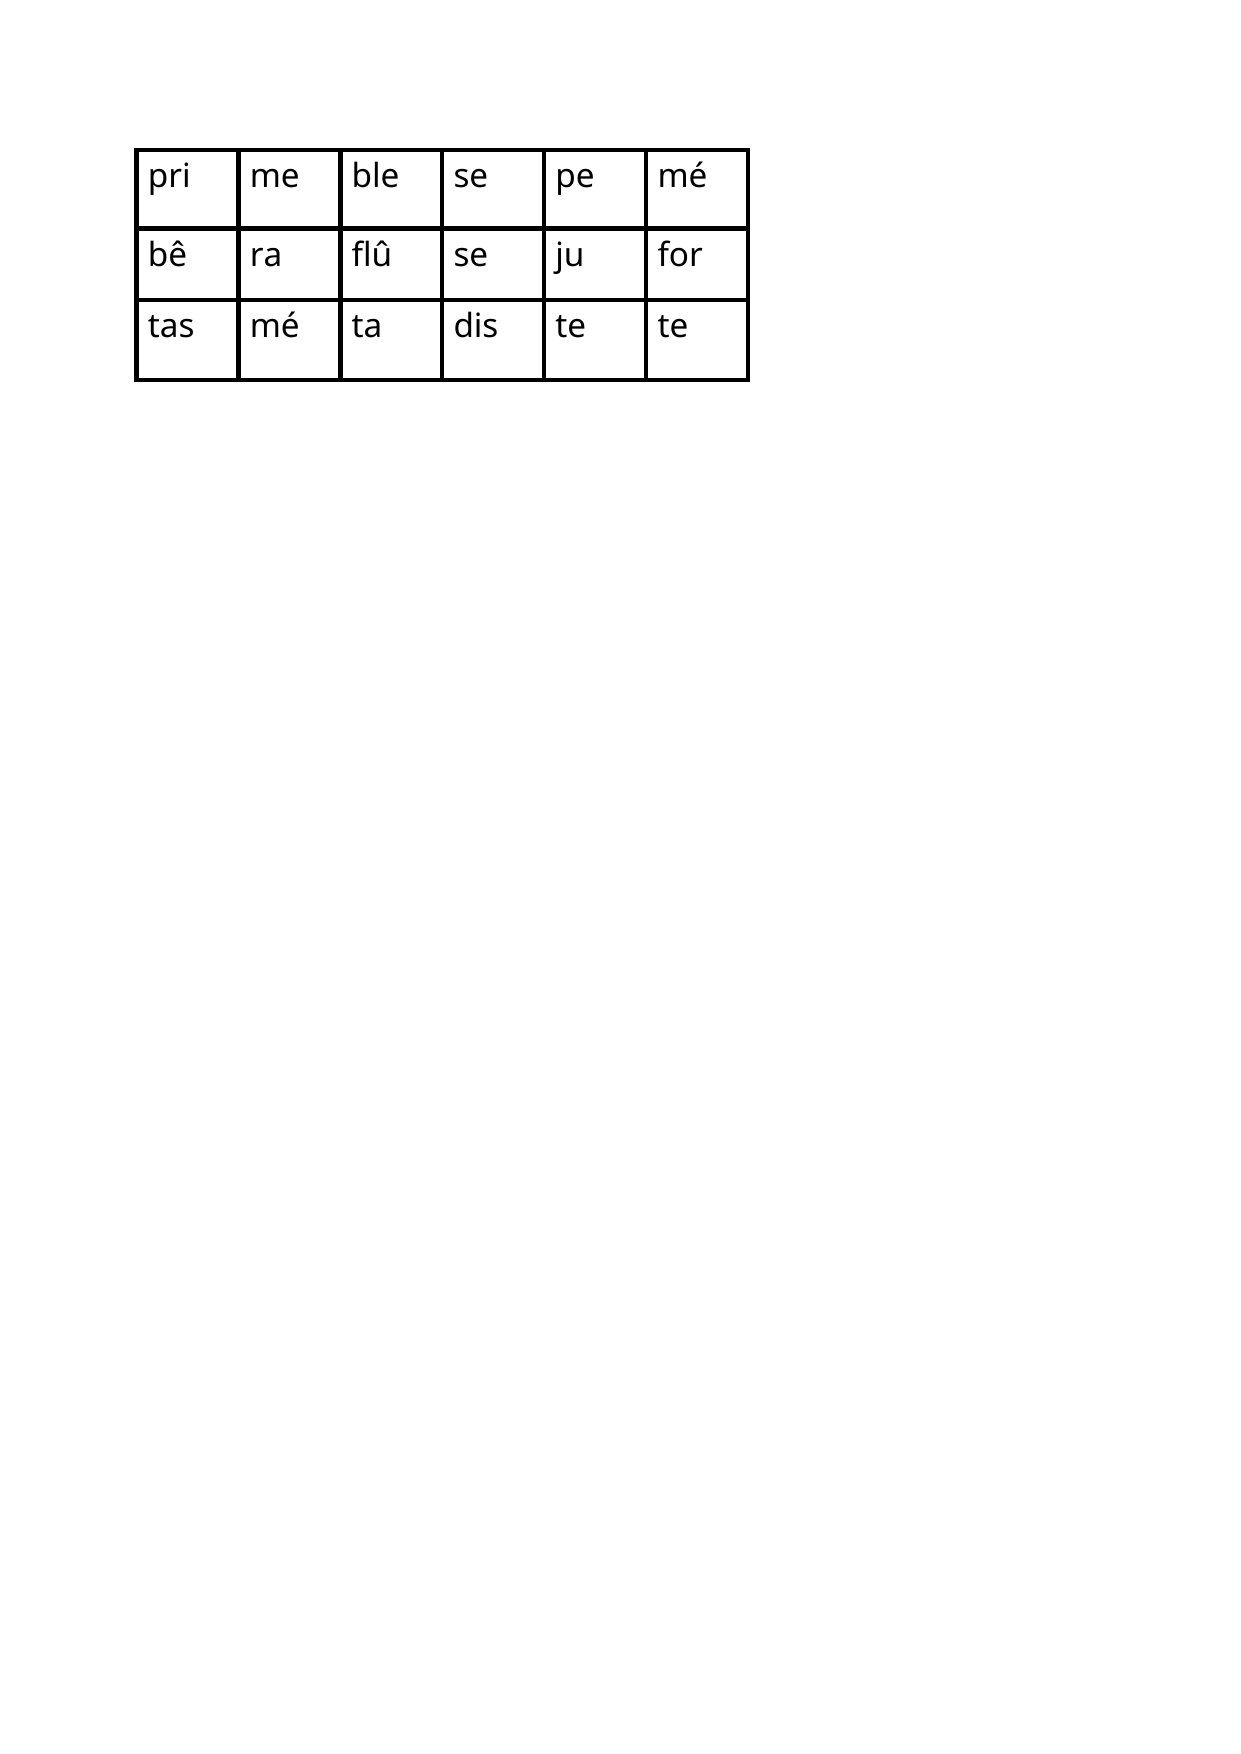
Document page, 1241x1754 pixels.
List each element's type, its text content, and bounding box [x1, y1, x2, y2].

table_cell flû [343, 231, 440, 297]
table_cell mé [241, 302, 338, 378]
table_cell ju [546, 231, 644, 297]
table_header pri [139, 152, 236, 226]
table_cell te [546, 302, 644, 378]
table_header me [241, 152, 338, 226]
table_cell ta [343, 302, 440, 378]
table_cell dis [444, 302, 542, 378]
table_cell te [648, 302, 746, 378]
table_header ble [343, 152, 440, 226]
table_cell ra [241, 231, 338, 297]
table_cell bê [139, 231, 236, 297]
table_cell se [444, 231, 542, 297]
table_header pe [546, 152, 644, 226]
table_header se [444, 152, 542, 226]
table_cell for [648, 231, 746, 297]
table_cell tas [139, 302, 236, 378]
table_header mé [648, 152, 746, 226]
